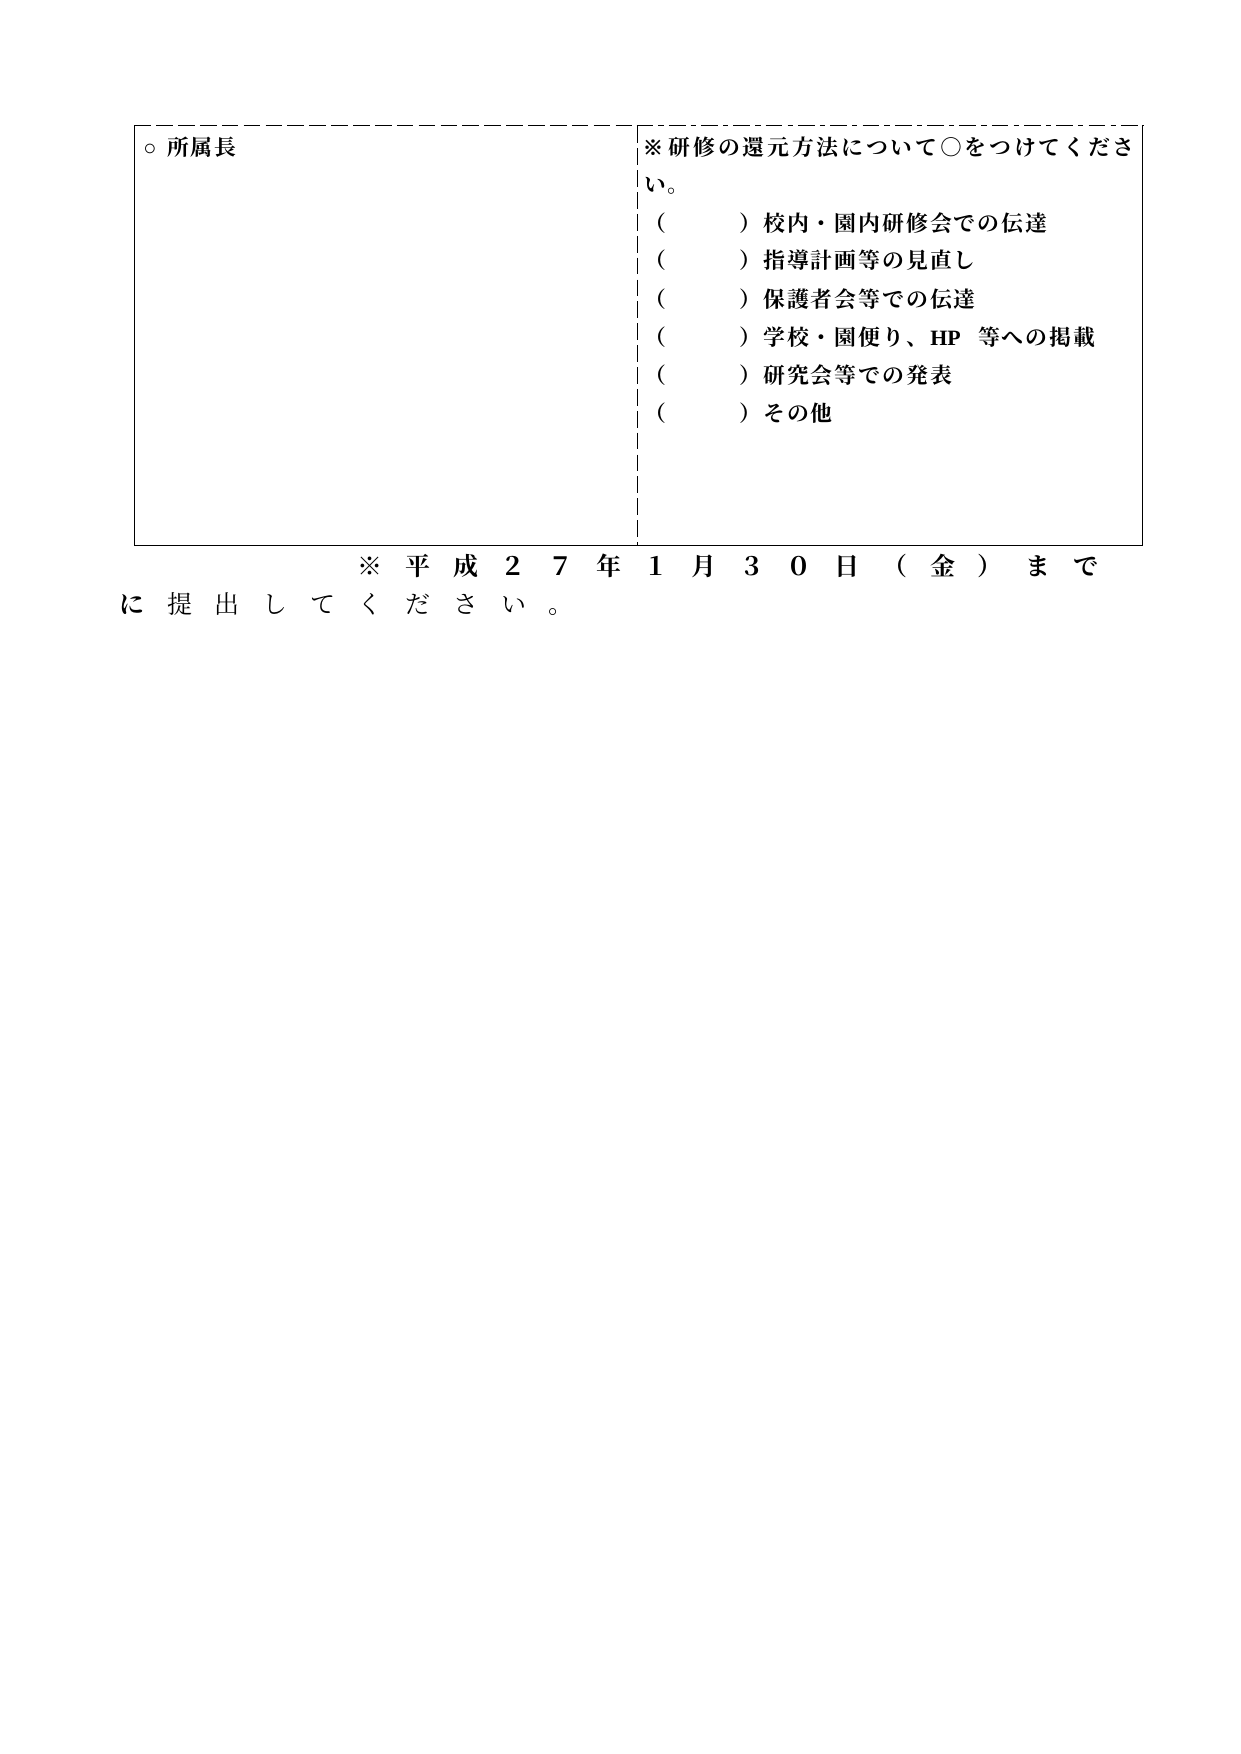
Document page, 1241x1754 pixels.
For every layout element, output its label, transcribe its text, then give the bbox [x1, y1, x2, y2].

text ※平成２７年１月３０日（金）までに提出してください。 [119, 546, 1121, 622]
table_cell ○所属長 [135, 125, 637, 545]
table_cell ※研修の還元方法について○をつけてください。 （ ）校内・園内研修会での伝達 （ ）指導計画等の見直し （ ）保護者会等での伝達 （ ）学校・園便り、HP等への掲載 （ ）研究会等での発表 （ ）その他 [637, 125, 1142, 545]
